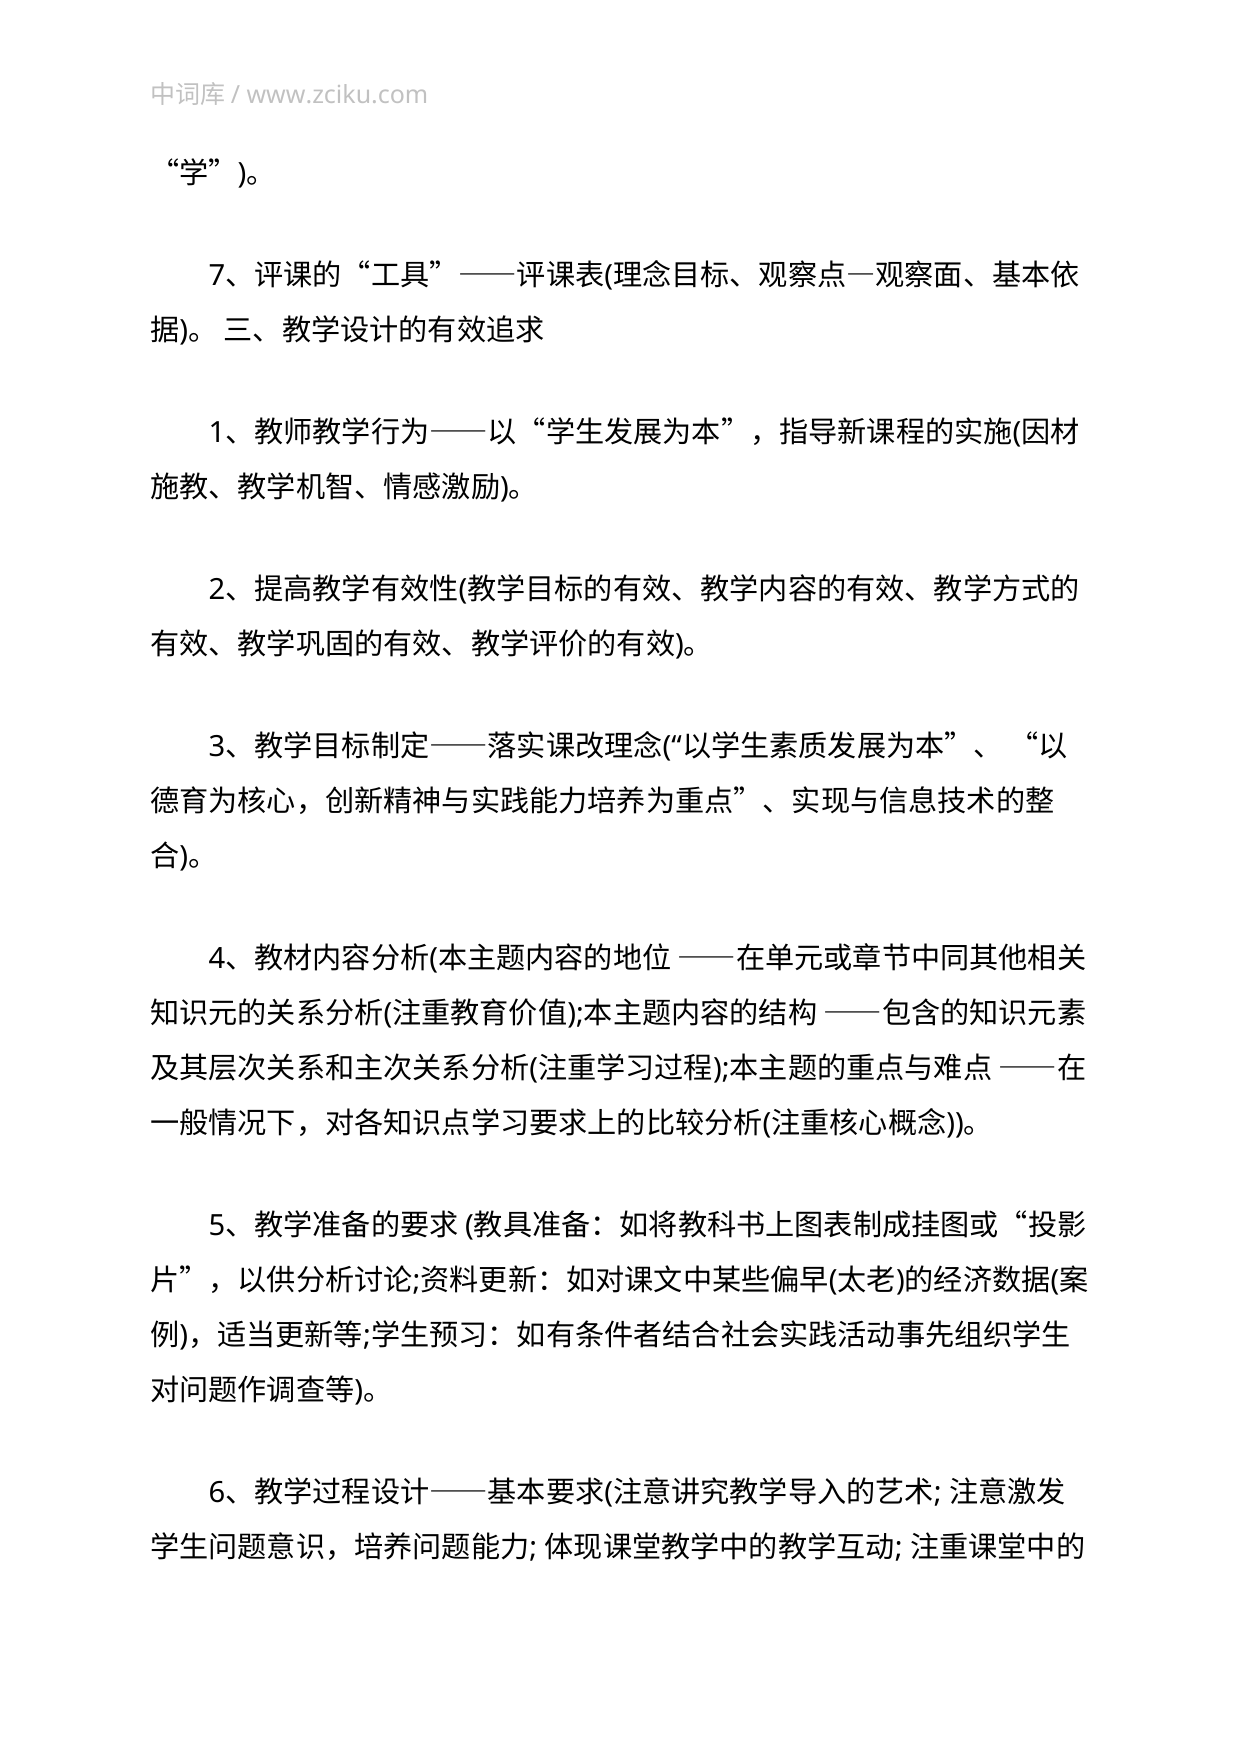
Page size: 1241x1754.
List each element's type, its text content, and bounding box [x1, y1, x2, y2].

text 7、评课的“工具”——评课表(理念目标、观察点—观察面、基本依据)。 三、教学设计的有效追求 [150, 252, 1090, 349]
text 2、提高教学有效性(教学目标的有效、教学内容的有效、教学方式的有效、教学巩固的有效、教学评价的有效)。 [150, 566, 1090, 663]
text 5、教学准备的要求 (教具准备：如将教科书上图表制成挂图或“投影片”，以供分析讨论;资料更新：如对课文中某些偏早(太老)的经济数据(案例)，适当更新等;学生预习：如有条件者结合社会实践活动事先组织学生对问题作调查等)。 [150, 1202, 1090, 1409]
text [150, 1469, 1090, 1566]
text 3、教学目标制定——落实课改理念(“以学生素质发展为本”、 “以德育为核心，创新精神与实践能力培养为重点”、实现与信息技术的整合)。 [150, 723, 1090, 875]
text 1、教师教学行为——以“学生发展为本”，指导新课程的实施(因材施教、教学机智、情感激励)。 [150, 409, 1090, 506]
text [150, 150, 1090, 192]
text 4、教材内容分析(本主题内容的地位 ——在单元或章节中同其他相关知识元的关系分析(注重教育价值);本主题内容的结构 ——包含的知识元素及其层次关系和主次关系分析(注重学习过程);本主题的重点与难点 ——在一般情况下，对各知识点学习要求上的比较分析(注重核心概念))。 [150, 935, 1090, 1142]
